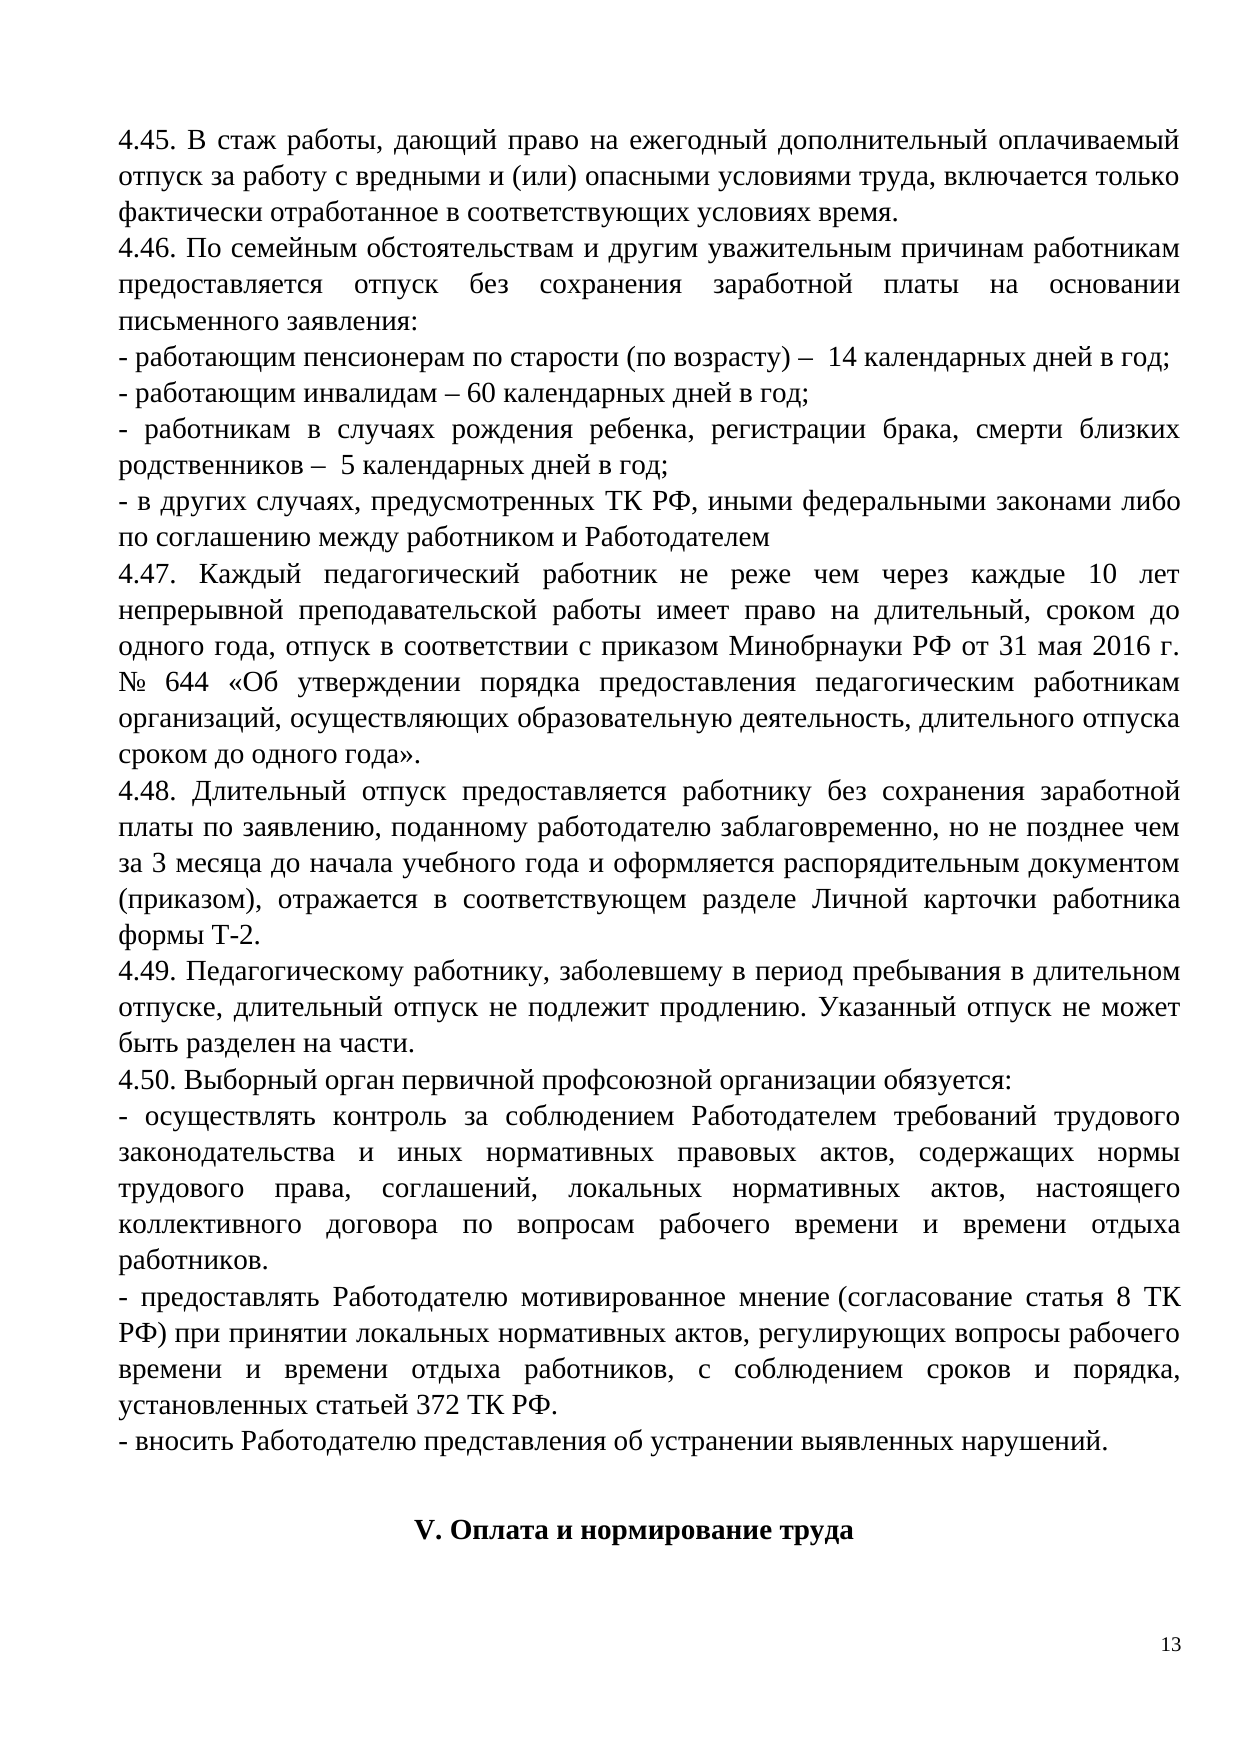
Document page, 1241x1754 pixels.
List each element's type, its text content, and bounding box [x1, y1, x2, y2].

text V. Оплата и нормирование труда [118, 1512, 1150, 1546]
text 4.47. Каждый педагогический работник не реже чем через каждые 10 лет непрерывной преподавательской работы имеет право на длительный, сроком до одного года, отпуск в соответствии с приказом Минобрнауки РФ от 31 мая 2016 г. № 644 «Об утверждении порядка предоставления педагогическим работникам организаций, осуществляющих образовательную деятельность, длительного отпуска сроком до одного года». [118, 556, 1181, 770]
text - работникам в случаях рождения ребенка, регистрации брака, смерти близких родственников – 5 календарных дней в год; [118, 411, 1181, 481]
text 4.50. Выборный орган первичной профсоюзной организации обязуется: [118, 1062, 1181, 1095]
text - осуществлять контроль за соблюдением Работодателем требований трудового законодательства и иных нормативных правовых актов, содержащих нормы трудового права, соглашений, локальных нормативных актов, настоящего коллективного договора по вопросам рабочего времени и времени отдыха работников. [118, 1098, 1181, 1276]
text - в других случаях, предусмотренных ТК РФ, иными федеральными законами либо по соглашению между работником и Работодателем [118, 483, 1181, 553]
text - работающим инвалидам – 60 календарных дней в год; [118, 375, 1181, 408]
text 4.48. Длительный отпуск предоставляется работнику без сохранения заработной платы по заявлению, поданному работодателю заблаговременно, но не позднее чем за 3 месяца до начала учебного года и оформляется распорядительным документом (приказом), отражается в соответствующем разделе Личной карточки работника формы Т-2. [118, 773, 1181, 951]
text 4.45. В стаж работы, дающий право на ежегодный дополнительный оплачиваемый отпуск за работу с вредными и (или) опасными условиями труда, включается только фактически отработанное в соответствующих условиях время. [118, 122, 1181, 228]
text 4.49. Педагогическому работнику, заболевшему в период пребывания в длительном отпуске, длительный отпуск не подлежит продлению. Указанный отпуск не может быть разделен на части. [118, 953, 1181, 1059]
text - предоставлять Работодателю мотивированное мнение (согласование статья 8 ТК РФ) при принятии локальных нормативных актов, регулирующих вопросы рабочего времени и времени отдыха работников, с соблюдением сроков и порядка, установленных статьей 372 ТК РФ. [118, 1279, 1181, 1421]
text - вносить Работодателю представления об устранении выявленных нарушений. [118, 1423, 1181, 1457]
text 4.46. По семейным обстоятельствам и другим уважительным причинам работникам предоставляется отпуск без сохранения заработной платы на основании письменного заявления: [118, 230, 1181, 336]
text - работающим пенсионерам по старости (по возрасту) – 14 календарных дней в год; [118, 339, 1181, 372]
